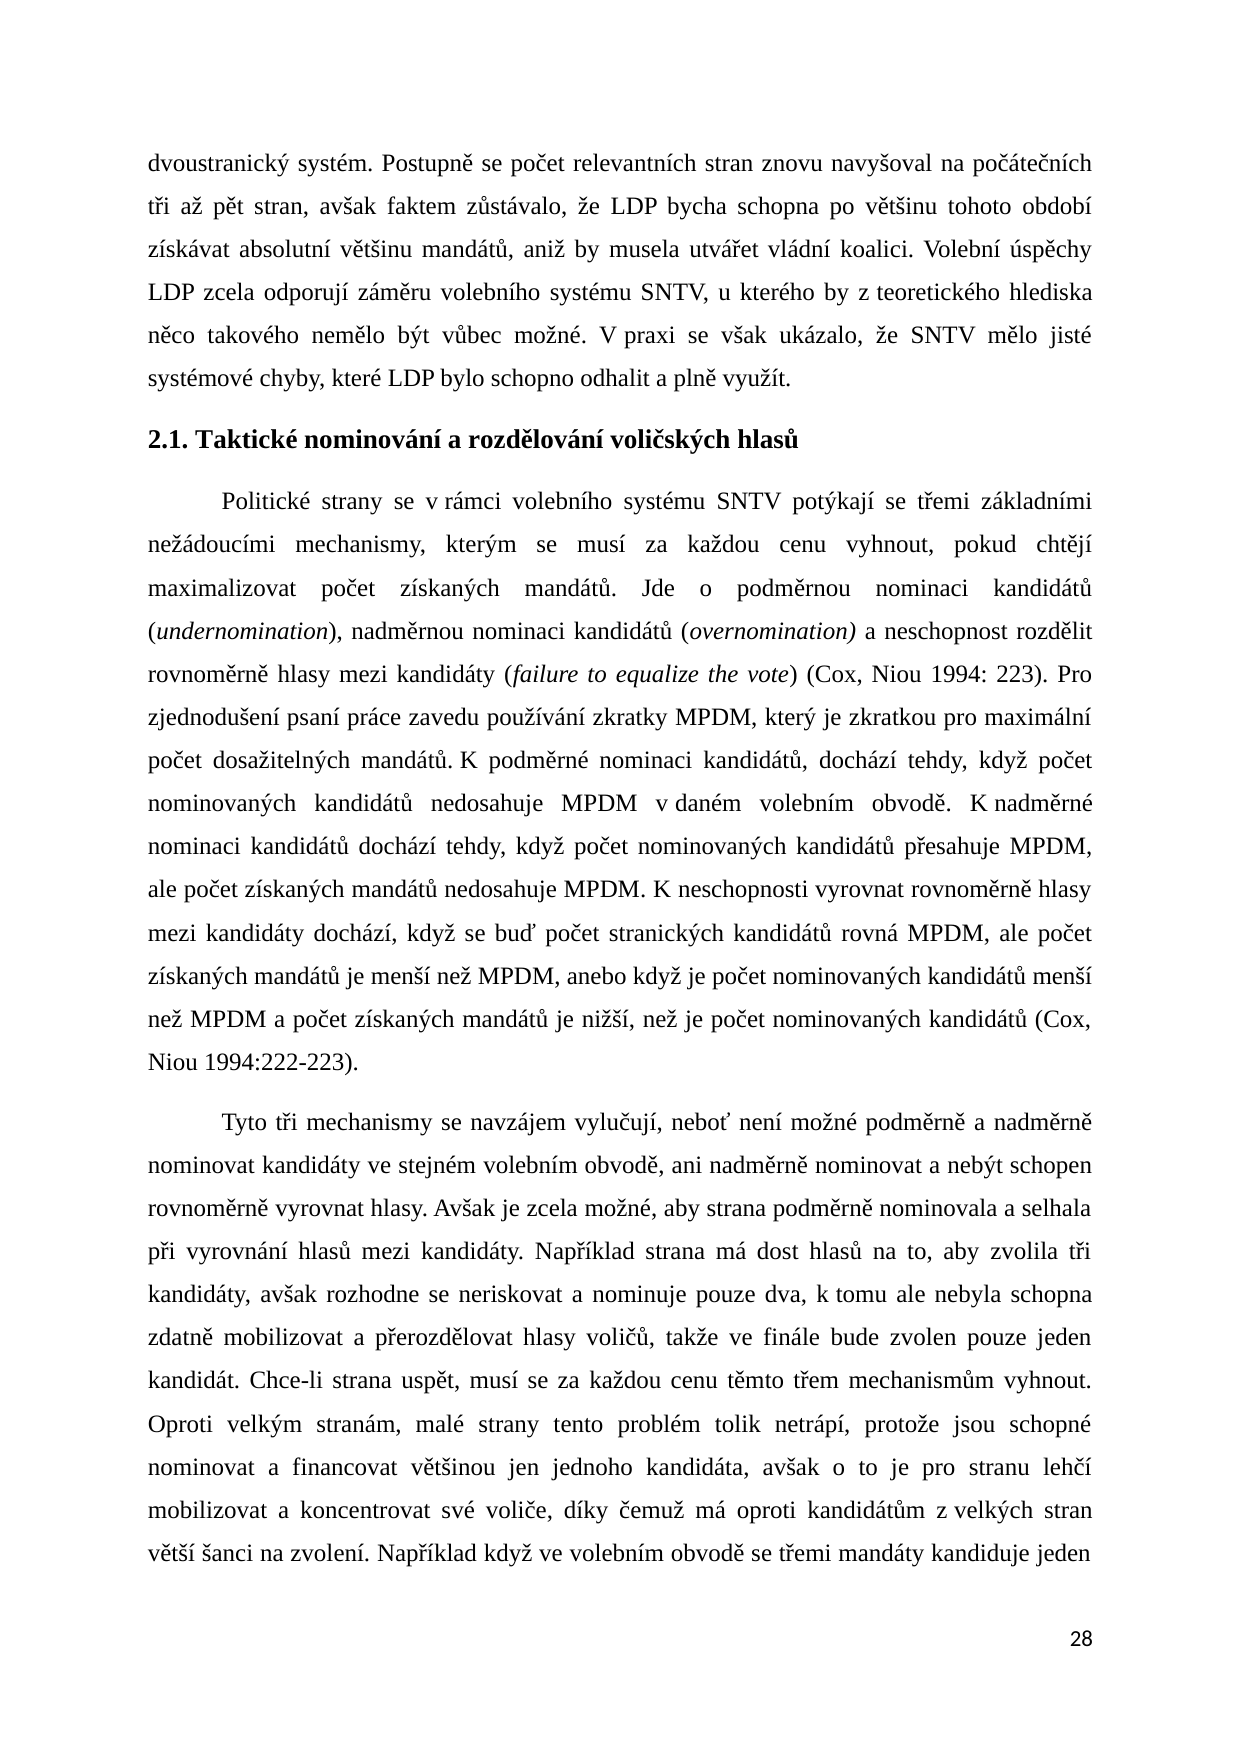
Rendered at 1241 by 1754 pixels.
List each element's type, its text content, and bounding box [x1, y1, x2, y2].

subtitle 2.1. Taktické nominování a rozdělování voličských hlasů [148, 423, 1093, 454]
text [148, 148, 1093, 392]
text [148, 1107, 1093, 1567]
text Politické strany se v rámci volebního systému SNTV potýkají se třemi základními nežádoucími mechanismy, kterým se musí za každou cenu vyhnout, pokud chtějí maximalizovat počet získaných mandátů. Jde o podměrnou nominaci kandidátů (undernomination), nadměrnou nominaci kandidátů (overnomination) a neschopnost rozdělit rovnoměrně hlasy mezi kandidáty (failure to equalize the vote) (Cox, Niou 1994: 223). Pro zjednodušení psaní práce zavedu používání zkratky MPDM, který je zkratkou pro maximální počet dosažitelných mandátů. K podměrné nominaci kandidátů, dochází tehdy, když počet nominovaných kandidátů nedosahuje MPDM v daném volebním obvodě. K nadměrné nominaci kandidátů dochází tehdy, když počet nominovaných kandidátů přesahuje MPDM, ale počet získaných mandátů nedosahuje MPDM. K neschopnosti vyrovnat rovnoměrně hlasy mezi kandidáty dochází, když se buď počet stranických kandidátů rovná MPDM, ale počet získaných mandátů je menší než MPDM, anebo když je počet nominovaných kandidátů menší než MPDM a počet získaných mandátů je nižší, než je počet nominovaných kandidátů (Cox, Niou 1994:222-223). [148, 486, 1093, 1076]
